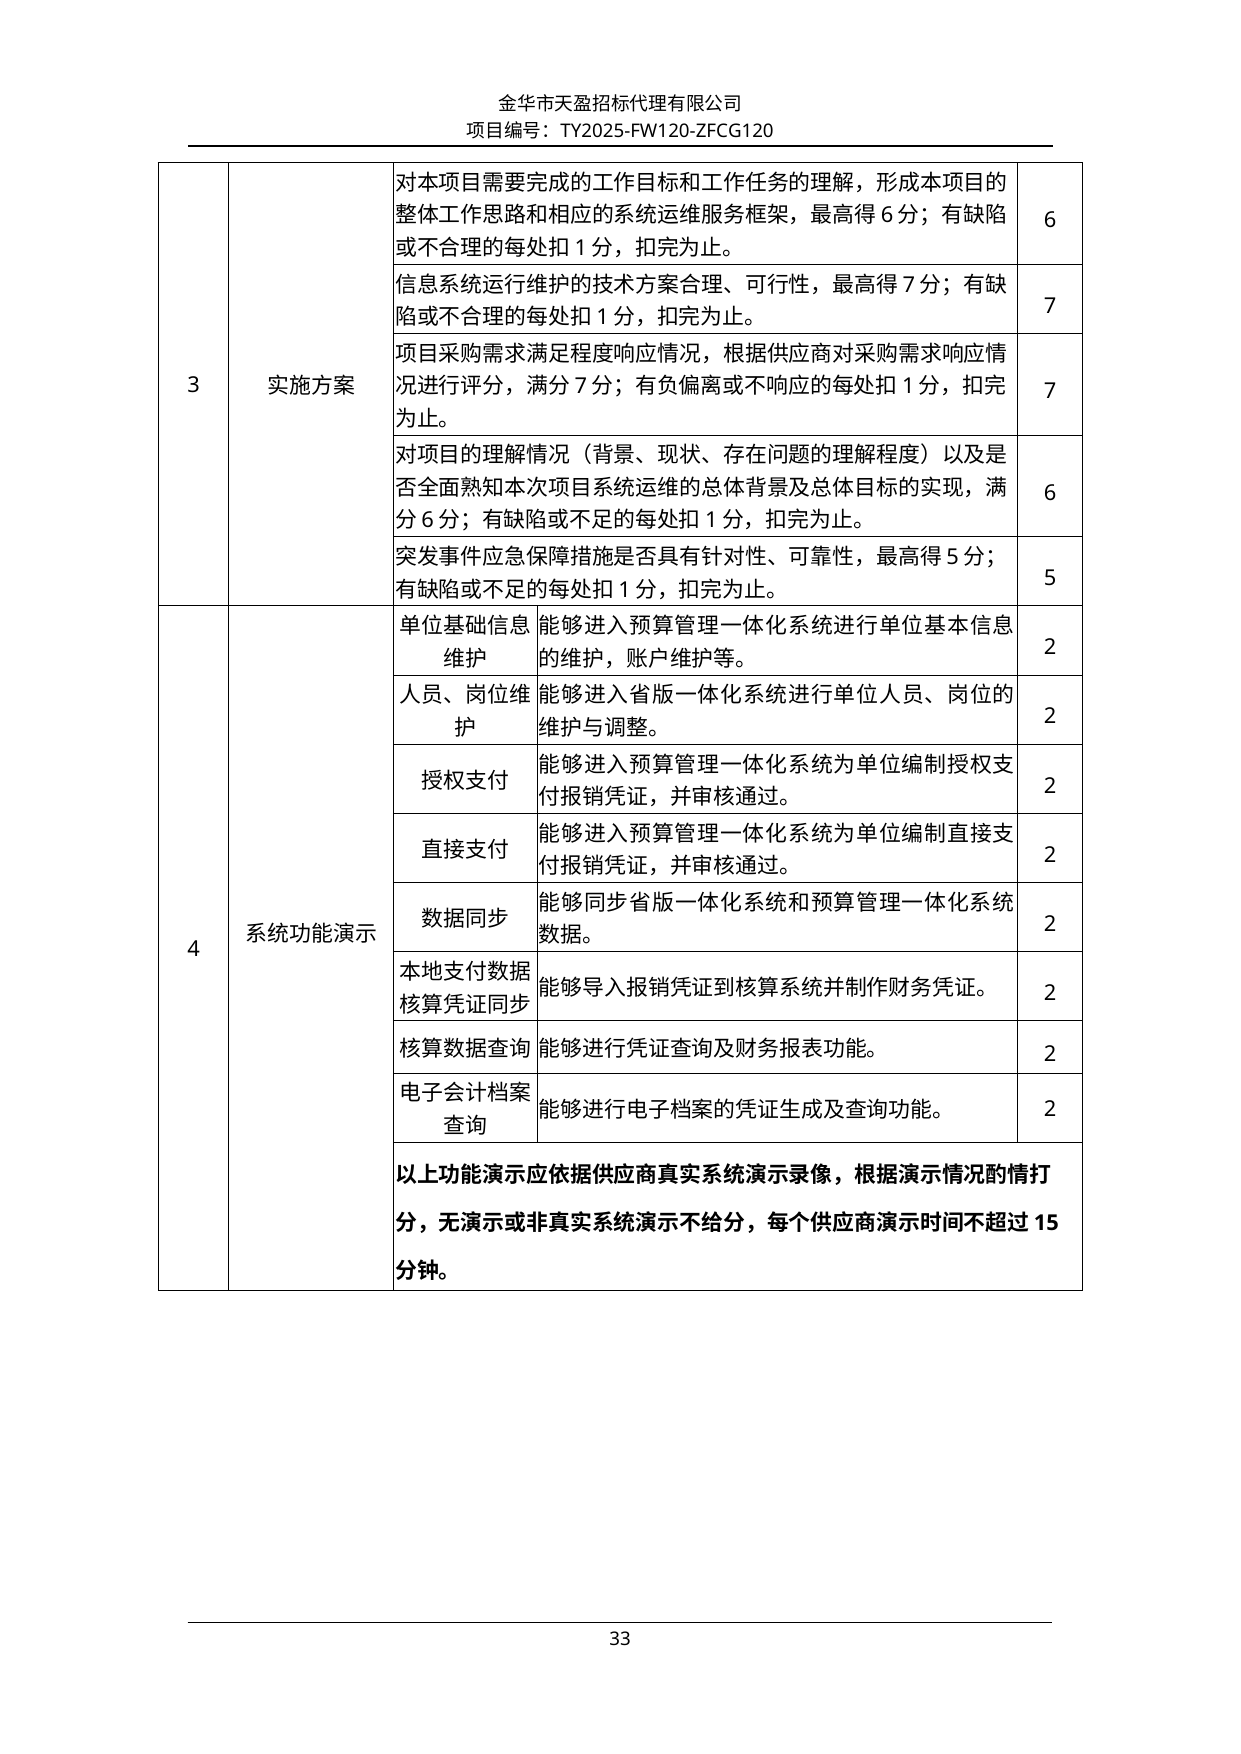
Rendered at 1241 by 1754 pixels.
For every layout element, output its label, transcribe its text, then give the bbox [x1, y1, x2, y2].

table_cell 对项目的理解情况（背景、现状、存在问题的理解程度）以及是否全面熟知本次项目系统运维的总体背景及总体目标的实现，满分6分；有缺陷或不足的每处扣1分，扣完为止。 [394, 436, 1017, 536]
table_cell 6 [1018, 163, 1082, 264]
table_cell 能够进入预算管理一体化系统进行单位基本信息的维护，账户维护等。 [538, 606, 1017, 674]
table_cell 能够进入省版一体化系统进行单位人员、岗位的维护与调整。 [538, 676, 1017, 744]
table_cell 2 [1018, 1074, 1082, 1142]
table_cell 能够进入预算管理一体化系统为单位编制直接支付报销凭证，并审核通过。 [538, 814, 1017, 882]
table_cell 能够进行凭证查询及财务报表功能。 [538, 1021, 1017, 1072]
table_cell 项目采购需求满足程度响应情况，根据供应商对采购需求响应情况进行评分，满分7分；有负偏离或不响应的每处扣1分，扣完为止。 [394, 334, 1017, 434]
table_cell 能够导入报销凭证到核算系统并制作财务凭证。 [538, 952, 1017, 1020]
table_cell 4 [159, 606, 228, 1289]
table_cell 3 [159, 163, 228, 605]
table_cell 授权支付 [394, 745, 537, 813]
table_cell 数据同步 [394, 883, 537, 951]
table_cell 2 [1018, 676, 1082, 744]
table_cell 7 [1018, 265, 1082, 333]
table_cell 5 [1018, 537, 1082, 605]
table_cell 以上功能演示应依据供应商真实系统演示录像，根据演示情况酌情打分，无演示或非真实系统演示不给分，每个供应商演示时间不超过15分钟。 [394, 1143, 1082, 1289]
table_cell 2 [1018, 745, 1082, 813]
table_cell 电子会计档案查询 [394, 1074, 537, 1142]
table_cell 7 [1018, 334, 1082, 434]
table_cell 2 [1018, 814, 1082, 882]
table_cell 信息系统运行维护的技术方案合理、可行性，最高得7分；有缺陷或不合理的每处扣1分，扣完为止。 [394, 265, 1017, 333]
table_cell 本地支付数据核算凭证同步 [394, 952, 537, 1020]
table_cell 实施方案 [229, 163, 393, 605]
table_cell 核算数据查询 [394, 1021, 537, 1072]
table_cell 系统功能演示 [229, 606, 393, 1289]
table_cell 2 [1018, 883, 1082, 951]
table_cell 能够同步省版一体化系统和预算管理一体化系统数据。 [538, 883, 1017, 951]
table_cell 人员、岗位维护 [394, 676, 537, 744]
table_cell 2 [1018, 606, 1082, 674]
table_cell 能够进入预算管理一体化系统为单位编制授权支付报销凭证，并审核通过。 [538, 745, 1017, 813]
table_cell 单位基础信息维护 [394, 606, 537, 674]
table_cell 能够进行电子档案的凭证生成及查询功能。 [538, 1074, 1017, 1142]
table_cell 2 [1018, 952, 1082, 1020]
table_cell 突发事件应急保障措施是否具有针对性、可靠性，最高得5分；有缺陷或不足的每处扣1分，扣完为止。 [394, 537, 1017, 605]
table_cell 对本项目需要完成的工作目标和工作任务的理解，形成本项目的整体工作思路和相应的系统运维服务框架，最高得6分；有缺陷或不合理的每处扣1分，扣完为止。 [394, 163, 1017, 264]
table_cell 直接支付 [394, 814, 537, 882]
table_cell 2 [1018, 1021, 1082, 1072]
table_cell 6 [1018, 436, 1082, 536]
